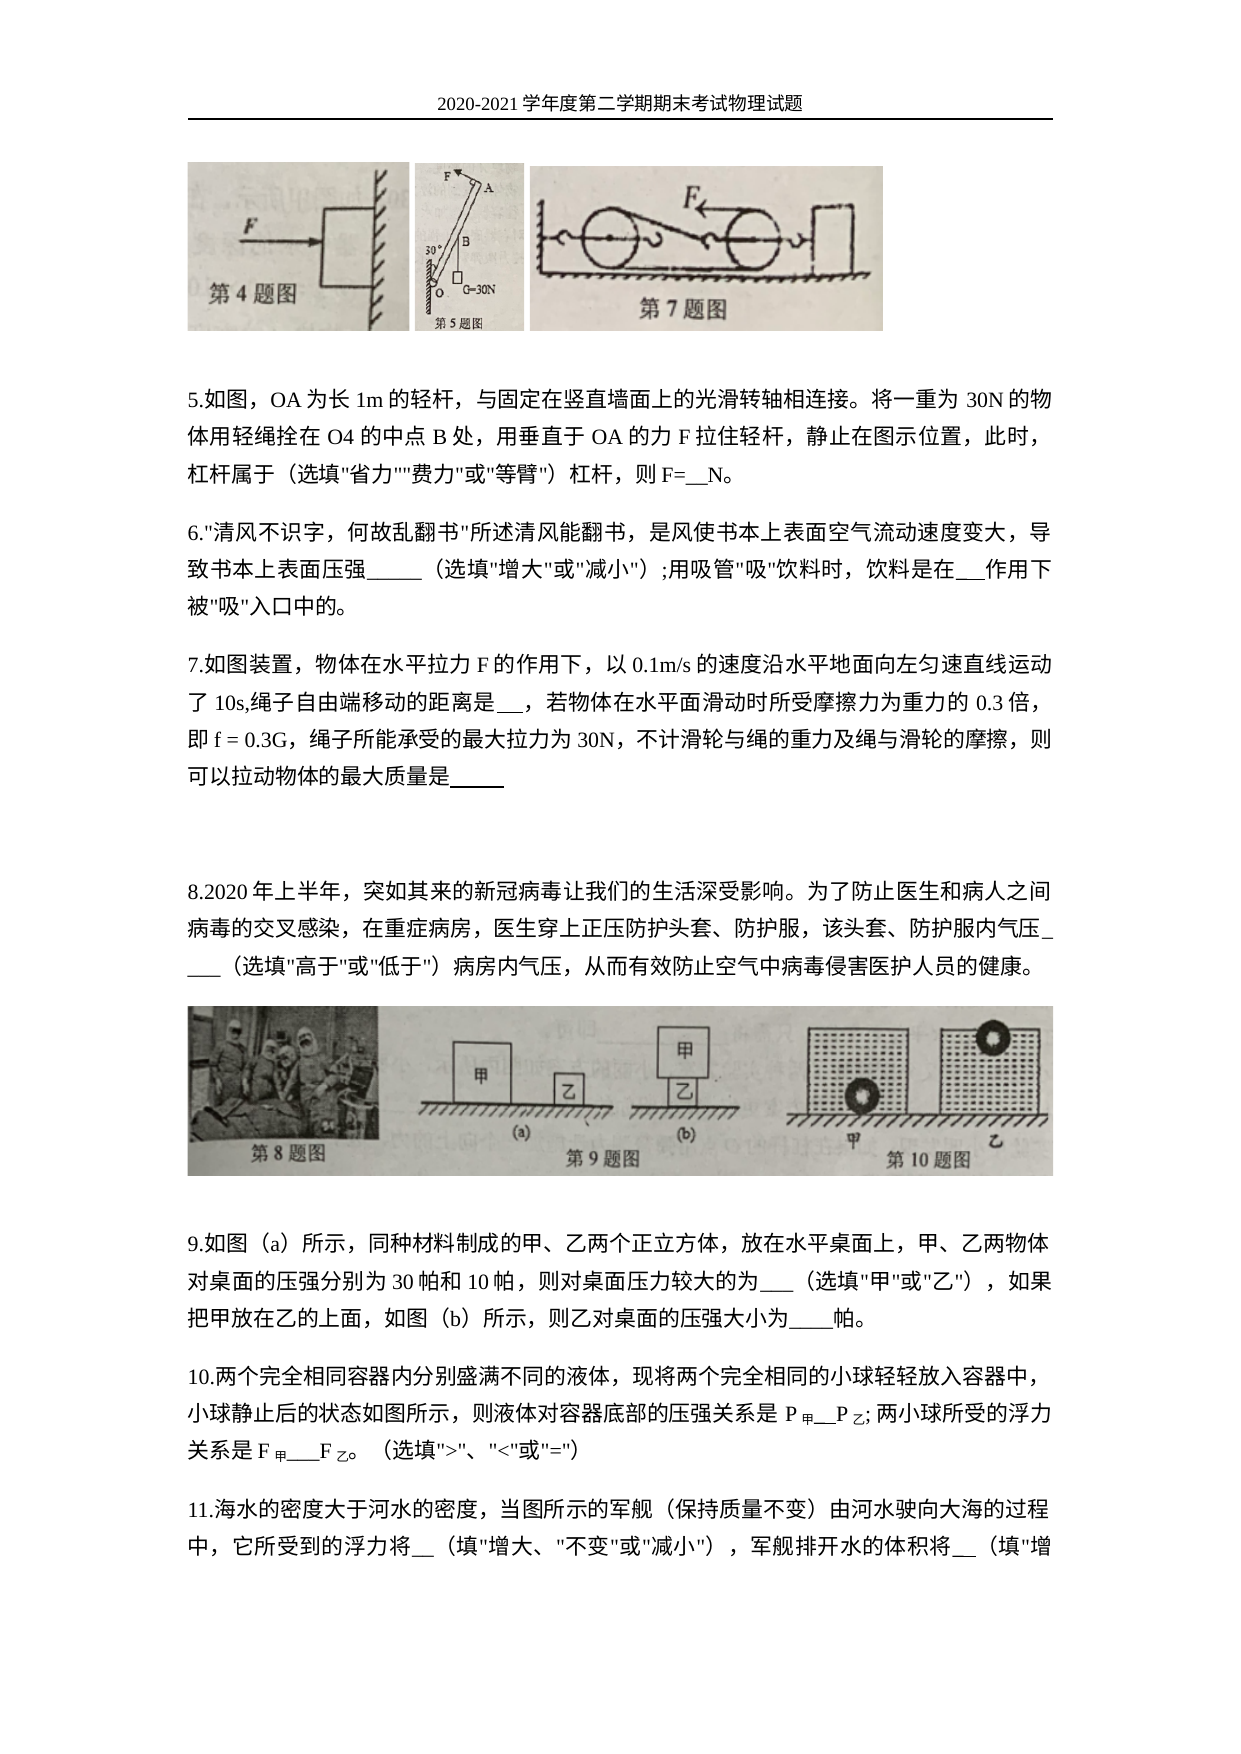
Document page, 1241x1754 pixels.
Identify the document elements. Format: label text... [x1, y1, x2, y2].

text 5.如图，OA为长 1m的轻杆，与固定在竖直墙面上的光滑转轴相连接。将一重为30N的物体用轻绳拴在 O4 的中点 B处，用垂直于 OA 的力 F拉住轻杆，静止在图示位置，此时，杠杆属于（选填"省力""费力"或"等臂"）杠杆，则F=__N。 [187, 382, 1053, 489]
text 7.如图装置，物体在水平拉力F的作用下，以0.1m/s的速度沿水平地面向左匀速直线运动了10s,绳子自由端移动的距离是 ，若物体在水平面滑动时所受摩擦力为重力的0.3倍，即f = 0.3G，绳子所能承受的最大拉力为 30N，不计滑轮与绳的重力及绳与滑轮的摩擦，则可以拉动物体的最大质量是 [187, 647, 1053, 791]
text 9.如图（a）所示，同种材料制成的甲、乙两个正立方体，放在水平桌面上，甲、乙两物体对桌面的压强分别为30帕和10帕，则对桌面压力较大的为___（选填"甲"或"乙"），如果把甲放在乙的上面，如图（b）所示，则乙对桌面的压强大小为____帕。 [187, 1226, 1053, 1333]
picture [187, 162, 410, 331]
picture [187, 1006, 1054, 1176]
text 6."清风不识字，何故乱翻书"所述清风能翻书，是风使书本上表面空气流动速度变大，导致书本上表面压强_____（选填"增大"或"减小"）;用吸管"吸"饮料时，饮料是在_ 作用下被"吸"入口中的。 [187, 514, 1053, 621]
text 8.2020年上半年，突如其来的新冠病毒让我们的生活深受影响。为了防止医生和病人之间病毒的交叉感染，在重症病房，医生穿上正压防护头套、防护服，该头套、防护服内气压____（选填"高于"或"低于"）病房内气压，从而有效防止空气中病毒侵害医护人员的健康。 [187, 874, 1053, 981]
text 10.两个完全相同容器内分别盛满不同的液体，现将两个完全相同的小球轻轻放入容器中，小球静止后的状态如图所示，则液体对容器底部的压强关系是P甲_ P乙; 两小球所受的浮力关系是F甲___F乙。（选填">"、"<"或"="） [187, 1358, 1053, 1466]
picture [414, 163, 525, 331]
picture [529, 166, 883, 331]
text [187, 1491, 1053, 1561]
